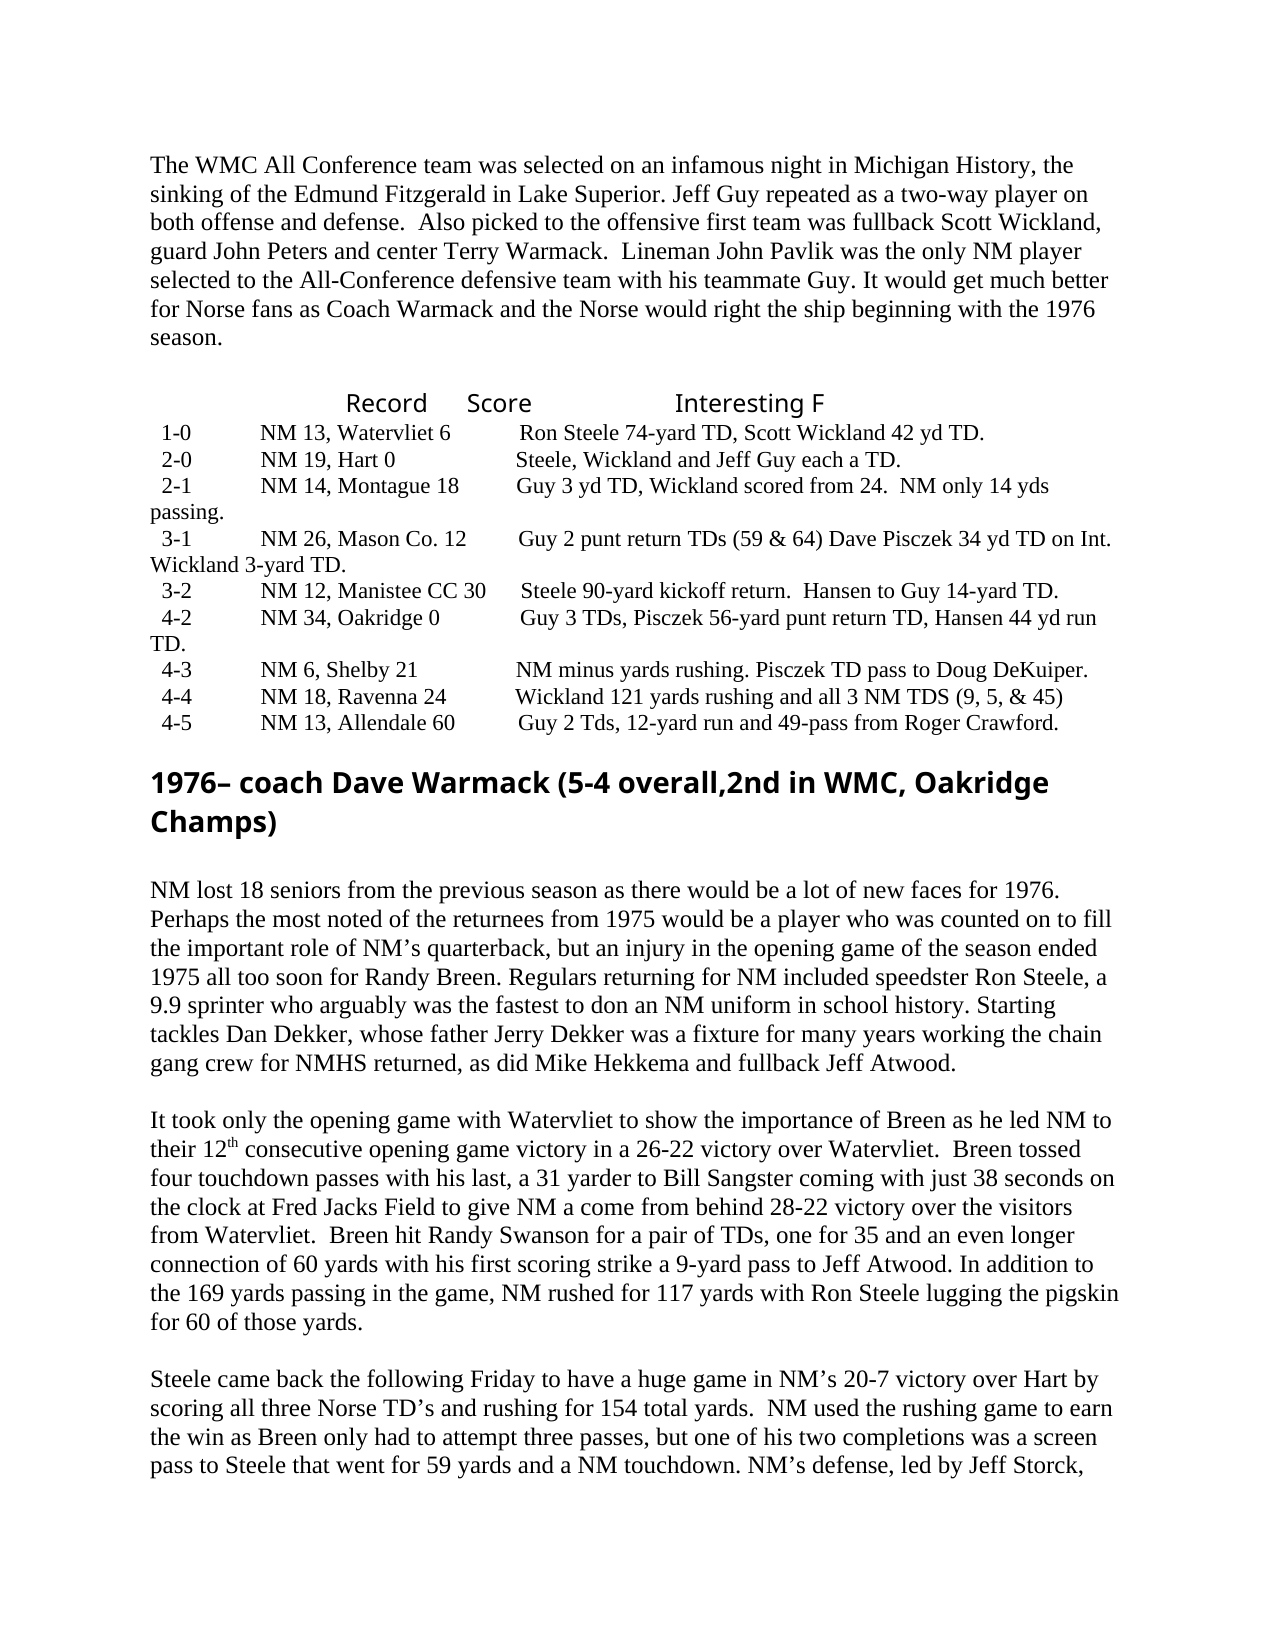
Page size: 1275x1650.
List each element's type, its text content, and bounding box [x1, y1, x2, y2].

text 1976– coach Dave Warmack (5-4 overall,2nd in WMC, Oakridge Champs) [150, 762, 1125, 841]
text 4-5 NM 13, Allendale 60 Guy 2 Tds, 12-yard run and 49-pass from Roger Crawford. [150, 709, 1125, 736]
text 3-2 NM 12, Manistee CC 30 Steele 90-yard kickoff return. Hansen to Guy 14-yard TD. [150, 577, 1125, 604]
text The WMC All Conference team was selected on an infamous night in Michigan History, the sinking of the Edmund Fitzgerald in Lake Superior. Jeff Guy repeated as a two-way player on both offense and defense. Also picked to the offensive first team was fullback Scott Wickland, guard John Peters and center Terry Warmack. Lineman John Pavlik was the only NM player selected to the All-Conference defensive team with his teammate Guy. It would get much better for Norse fans as Coach Warmack and the Norse would right the ship beginning with the 1976 season. [150, 150, 1125, 351]
text 2-0 NM 19, Hart 0 Steele, Wickland and Jeff Guy each a TD. [150, 446, 1125, 472]
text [150, 1364, 1125, 1479]
text Record Score Interesting F [300, 385, 1125, 419]
text NM lost 18 seniors from the previous season as there would be a lot of new faces for 1976. Perhaps the most noted of the returnees from 1975 would be a player who was counted on to fill the important role of NM’s quarterback, but an injury in the opening game of the season ended 1975 all too soon for Randy Breen. Regulars returning for NM included speedster Ron Steele, a 9.9 sprinter who arguably was the fastest to don an NM uniform in school history. Starting tackles Dan Dekker, whose father Jerry Dekker was a fixture for many years working the chain gang crew for NMHS returned, as did Mike Hekkema and fullback Jeff Atwood. [150, 875, 1125, 1077]
text 1-0 NM 13, Watervliet 6 Ron Steele 74-yard TD, Scott Wickland 42 yd TD. [150, 419, 1125, 446]
text 2-1 NM 14, Montague 18 Guy 3 yd TD, Wickland scored from 24. NM only 14 yds passing. [150, 472, 1125, 525]
text 3-1 NM 26, Mason Co. 12 Guy 2 punt return TDs (59 & 64) Dave Pisczek 34 yd TD on Int. Wickland 3-yard TD. [150, 525, 1125, 577]
text It took only the opening game with Watervliet to show the importance of Breen as he led NM to their 12th consecutive opening game victory in a 26-22 victory over Watervliet. Breen tossed four touchdown passes with his last, a 31 yarder to Bill Sangster coming with just 38 seconds on the clock at Fred Jacks Field to give NM a come from behind 28-22 victory over the visitors from Watervliet. Breen hit Randy Swanson for a pair of TDs, one for 35 and an even longer connection of 60 yards with his first scoring strike a 9-yard pass to Jeff Atwood. In addition to the 169 yards passing in the game, NM rushed for 117 yards with Ron Steele lugging the pigskin for 60 of those yards. [150, 1105, 1125, 1335]
text 4-4 NM 18, Ravenna 24 Wickland 121 yards rushing and all 3 NM TDS (9, 5, & 45) [150, 683, 1125, 709]
text 4-2 NM 34, Oakridge 0 Guy 3 TDs, Pisczek 56-yard punt return TD, Hansen 44 yd run TD. [150, 604, 1125, 657]
text 4-3 NM 6, Shelby 21 NM minus yards rushing. Pisczek TD pass to Doug DeKuiper. [150, 657, 1125, 683]
